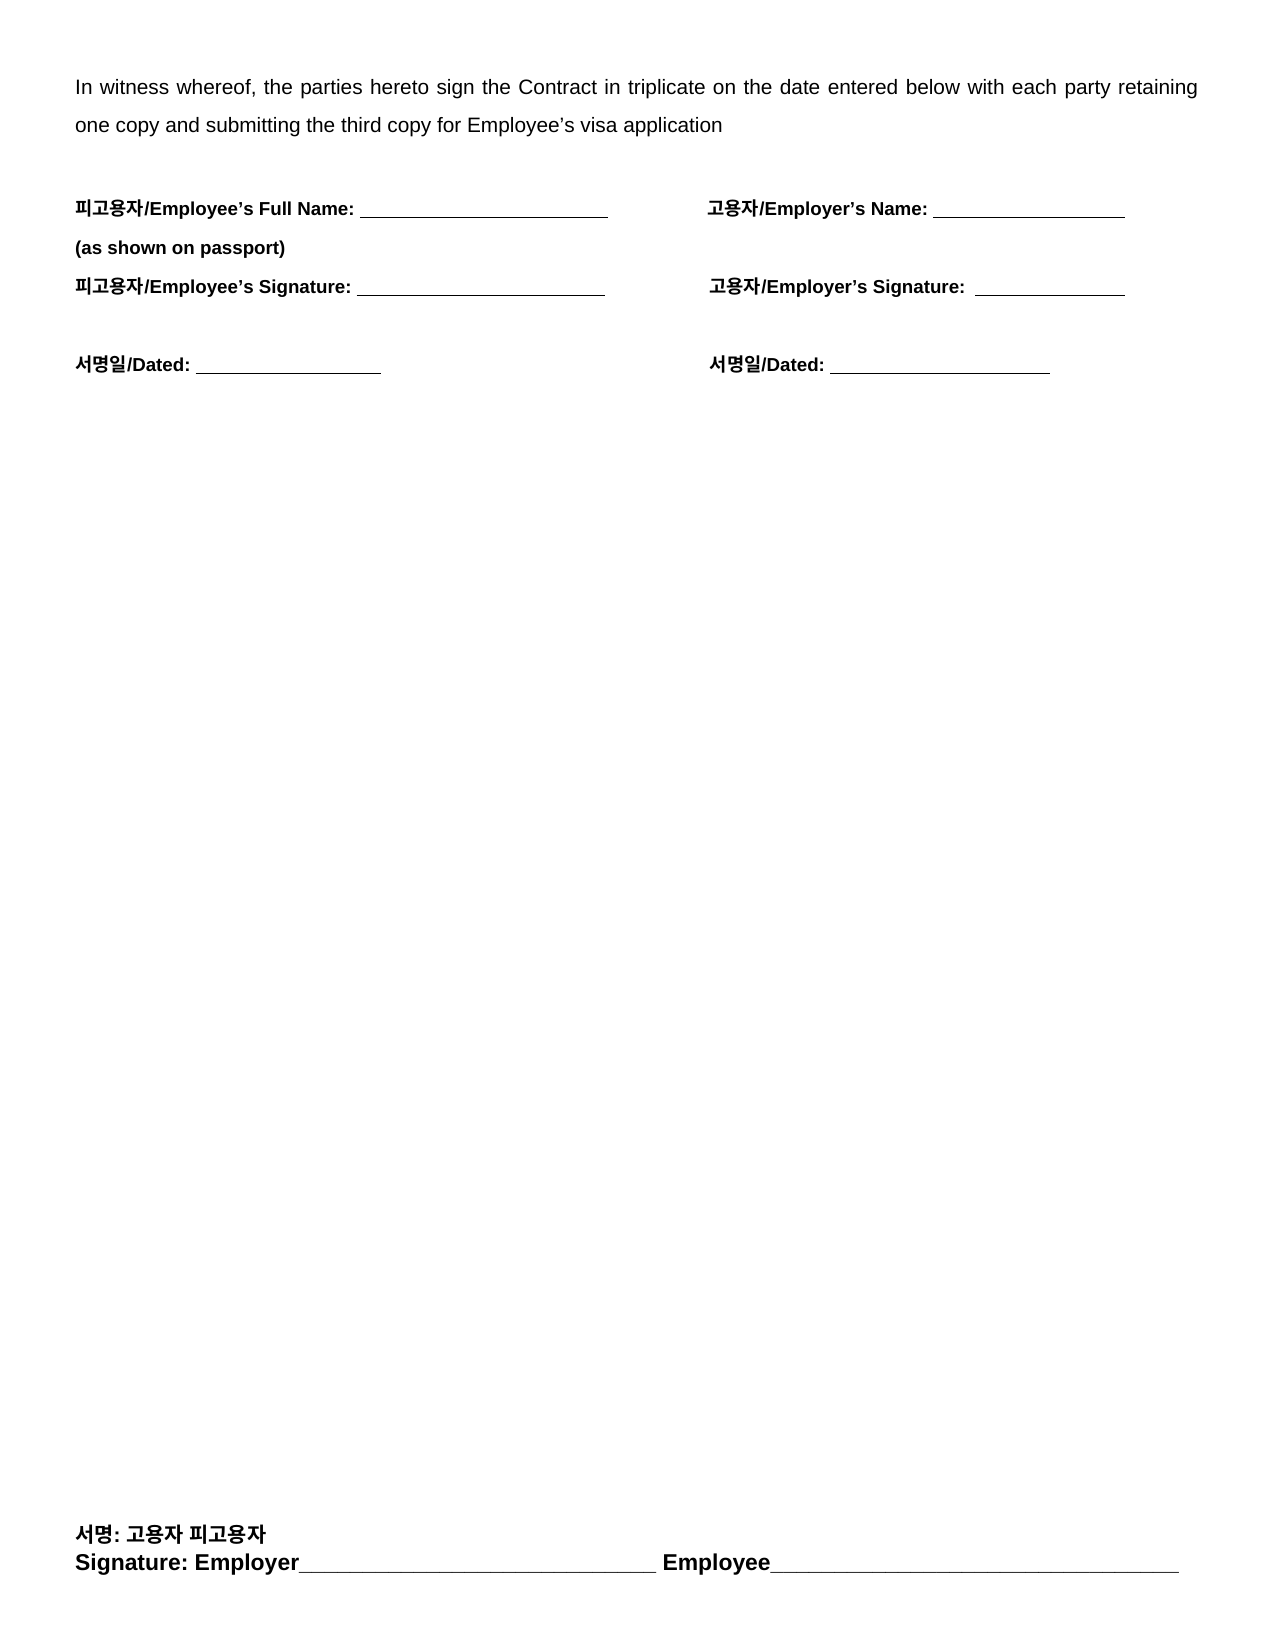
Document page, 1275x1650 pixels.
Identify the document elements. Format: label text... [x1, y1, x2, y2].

text In witness whereof, the parties hereto sign the Contract in triplicate on the date entered below with each party retaining one copy and submitting the third copy for Employee’s visa application [75, 75, 1200, 137]
text 서명일/Dated: 서명일/Dated: [75, 349, 1200, 377]
text 피고용자/Employee’s Full Name: 고용자/Employer’s Name: [75, 194, 1200, 221]
text 피고용자/Employee’s Signature: 고용자/Employer’s Signature: [75, 272, 1200, 299]
text (as shown on passport) [75, 237, 1200, 259]
